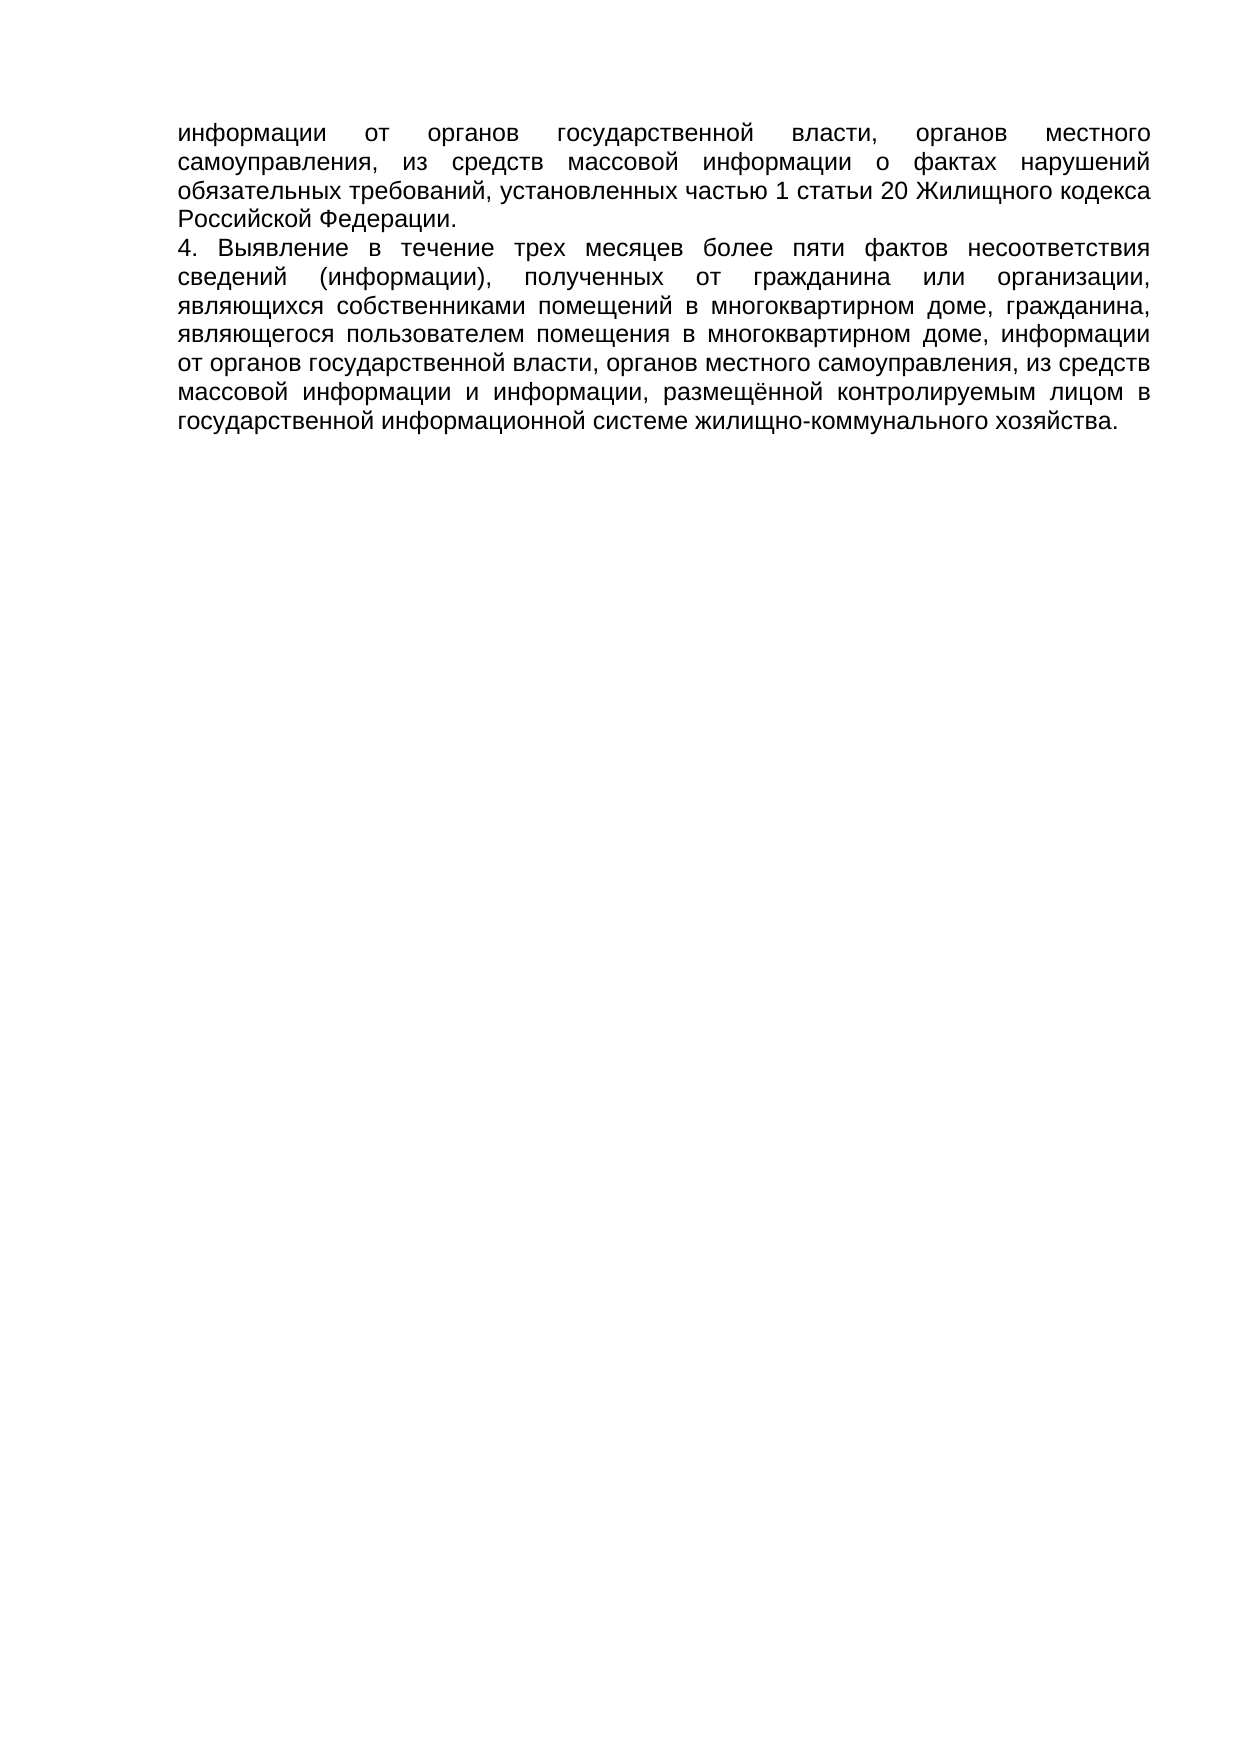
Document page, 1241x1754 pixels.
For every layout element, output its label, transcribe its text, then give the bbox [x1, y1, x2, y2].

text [177, 118, 1152, 233]
text 4. Выявление в течение трех месяцев более пяти фактов несоответствия сведений (информации), полученных от гражданина или организации, являющихся собственниками помещений в многоквартирном доме, гражданина, являющегося пользователем помещения в многоквартирном доме, информации от органов государственной власти, органов местного самоуправления, из средств массовой информации и информации, размещённой контролируемым лицом в государственной информационной системе жилищно-коммунального хозяйства. [177, 233, 1152, 434]
